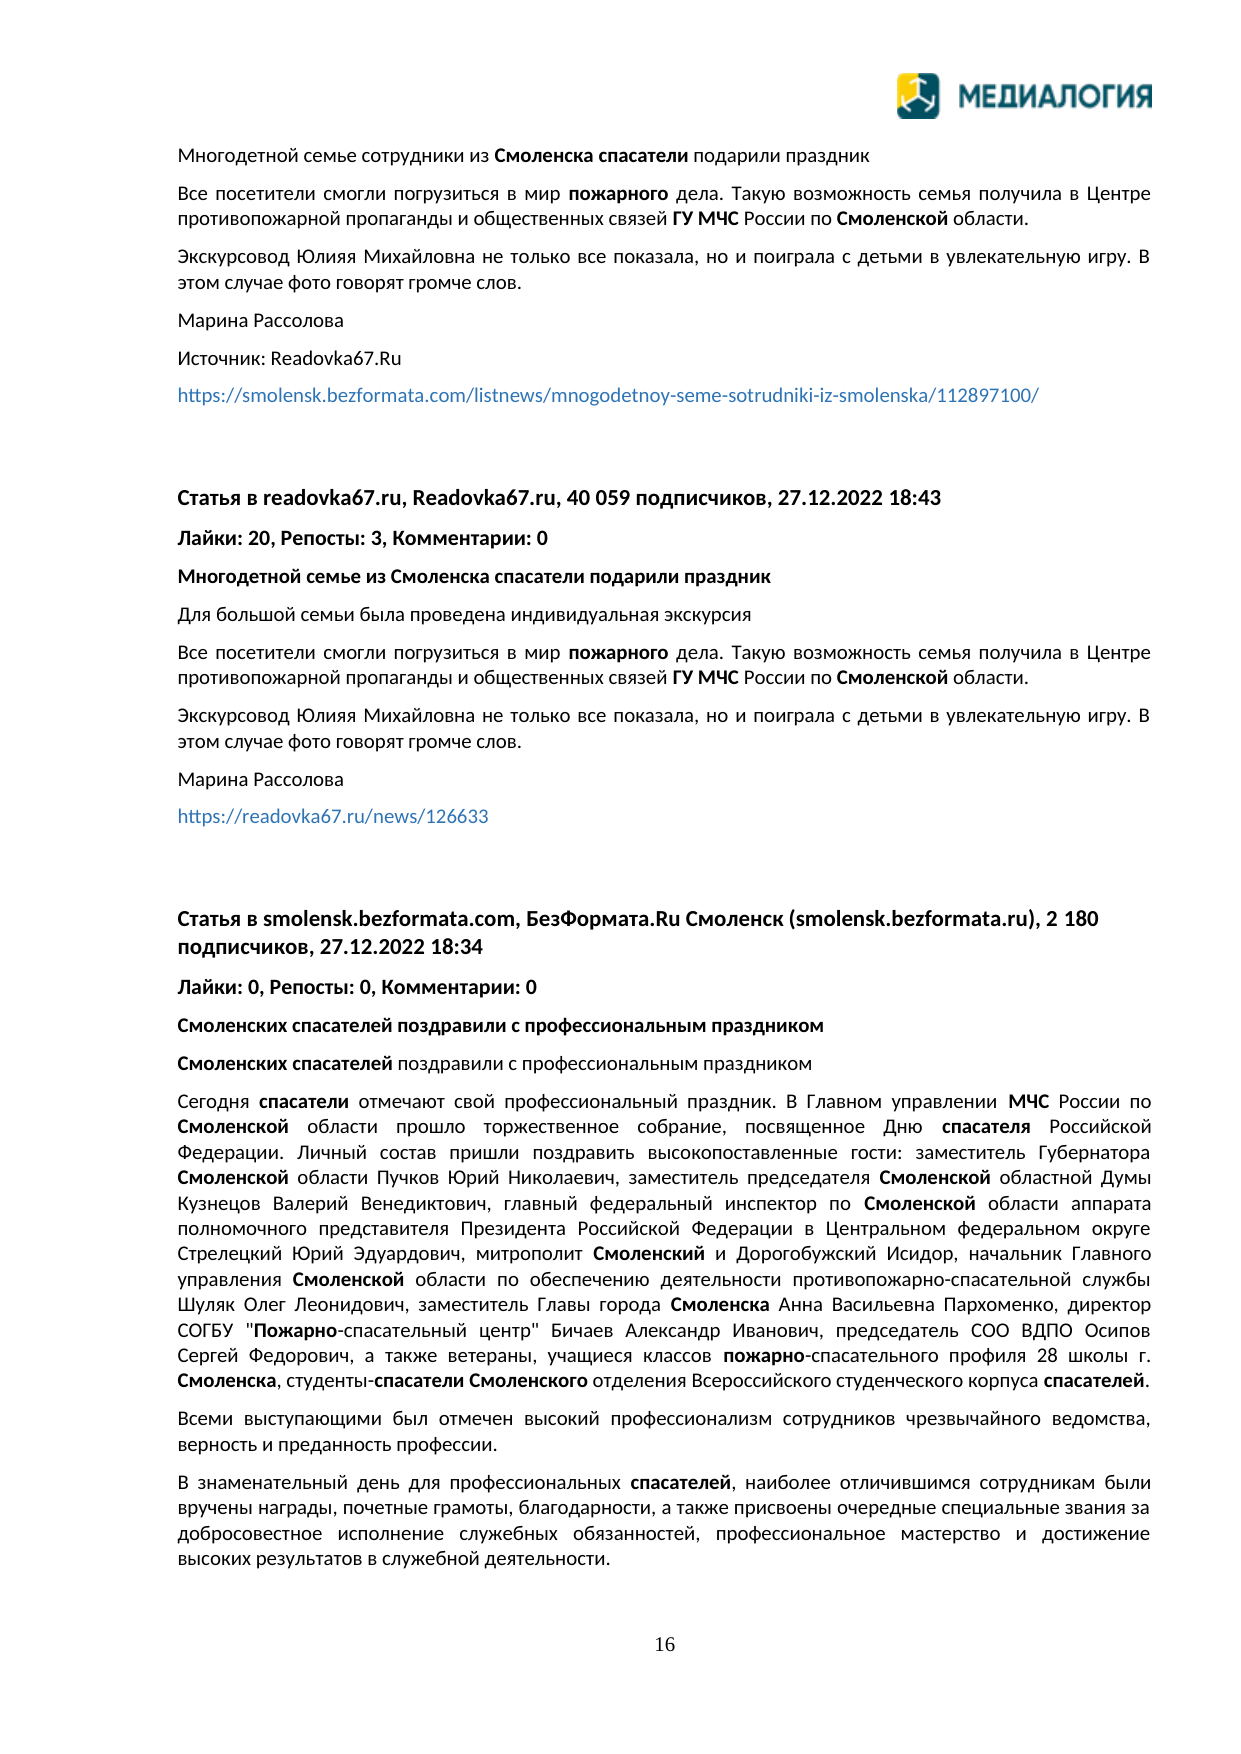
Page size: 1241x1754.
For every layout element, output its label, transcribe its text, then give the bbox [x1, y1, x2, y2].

text Статья в readovka67.ru, Readovka67.ru, 40 059 подписчиков, 27.12.2022 18:43 [177, 483, 1152, 512]
text Лайки: 20, Репосты: 3, Комментарии: 0 [177, 524, 1152, 551]
text Источник: Readovka67.Ru [177, 345, 1152, 370]
text https://readovka67.ru/news/126633 [177, 804, 1152, 829]
picture [897, 73, 1152, 119]
text https://smolensk.bezformata.com/listnews/mnogodetnoy-seme-sotrudniki-iz-smolenska/112897100/ [177, 383, 1152, 408]
text Марина Рассолова [177, 766, 1152, 791]
text Все посетители смогли погрузиться в мир пожарного дела. Такую возможность семья получила в Центре противопожарной пропаганды и общественных связей ГУ МЧС России по Смоленской области. [177, 639, 1152, 690]
text Статья в smolensk.bezformata.com, БезФормата.Ru Смоленск (smolensk.bezformata.ru), 2 180 подписчиков, 27.12.2022 18:34 [177, 904, 1152, 961]
text Смоленских спасателей поздравили с профессиональным праздником [177, 1050, 1152, 1076]
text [177, 142, 1152, 168]
text Для большой семьи была проведена индивидуальная экскурсия [177, 601, 1152, 627]
text Лайки: 0, Репосты: 0, Комментарии: 0 [177, 973, 1152, 1000]
text Смоленских спасателей поздравили с профессиональным праздником [177, 1012, 1152, 1038]
text Марина Рассолова [177, 307, 1152, 332]
text Многодетной семье из Смоленска спасатели подарили праздник [177, 563, 1152, 589]
text В знаменательный день для профессиональных спасателей, наиболее отличившимся сотрудникам были вручены награды, почетные грамоты, благодарности, а также присвоены очередные специальные звания за добросовестное исполнение служебных обязанностей, профессиональное мастерство и достижение высоких результатов в служебной деятельности. [177, 1469, 1152, 1571]
text Все посетители смогли погрузиться в мир пожарного дела. Такую возможность семья получила в Центре противопожарной пропаганды и общественных связей ГУ МЧС России по Смоленской области. [177, 180, 1152, 231]
text Экскурсовод Юлияя Михайловна не только все показала, но и поиграла с детьми в увлекательную игру. В этом случае фото говорят громче слов. [177, 243, 1152, 294]
text Экскурсовод Юлияя Михайловна не только все показала, но и поиграла с детьми в увлекательную игру. В этом случае фото говорят громче слов. [177, 702, 1152, 753]
text Всеми выступающими был отмечен высокий профессионализм сотрудников чрезвычайного ведомства, верность и преданность профессии. [177, 1406, 1152, 1456]
text Сегодня спасатели отмечают свой профессиональный праздник. В Главном управлении МЧС России по Смоленской области прошло торжественное собрание, посвященное Дню спасателя Российской Федерации. Личный состав пришли поздравить высокопоставленные гости: заместитель Губернатора Смоленской области Пучков Юрий Николаевич, заместитель председателя Смоленской областной Думы Кузнецов Валерий Венедиктович, главный федеральный инспектор по Смоленской области аппарата полномочного представителя Президента Российской Федерации в Центральном федеральном округе Стрелецкий Юрий Эдуардович, митрополит Смоленский и Дорогобужский Исидор, начальник Главного управления Смоленской области по обеспечению деятельности противопожарно-спасательной службы Шуляк Олег Леонидович, заместитель Главы города Смоленска Анна Васильевна Пархоменко, директор СОГБУ "Пожарно-спасательный центр" Бичаев Александр Иванович, председатель СОО ВДПО Осипов Сергей Федорович, а также ветераны, учащиеся классов пожарно-спасательного профиля 28 школы г. Смоленска, студенты-спасатели Смоленского отделения Всероссийского студенческого корпуса спасателей. [177, 1088, 1152, 1393]
